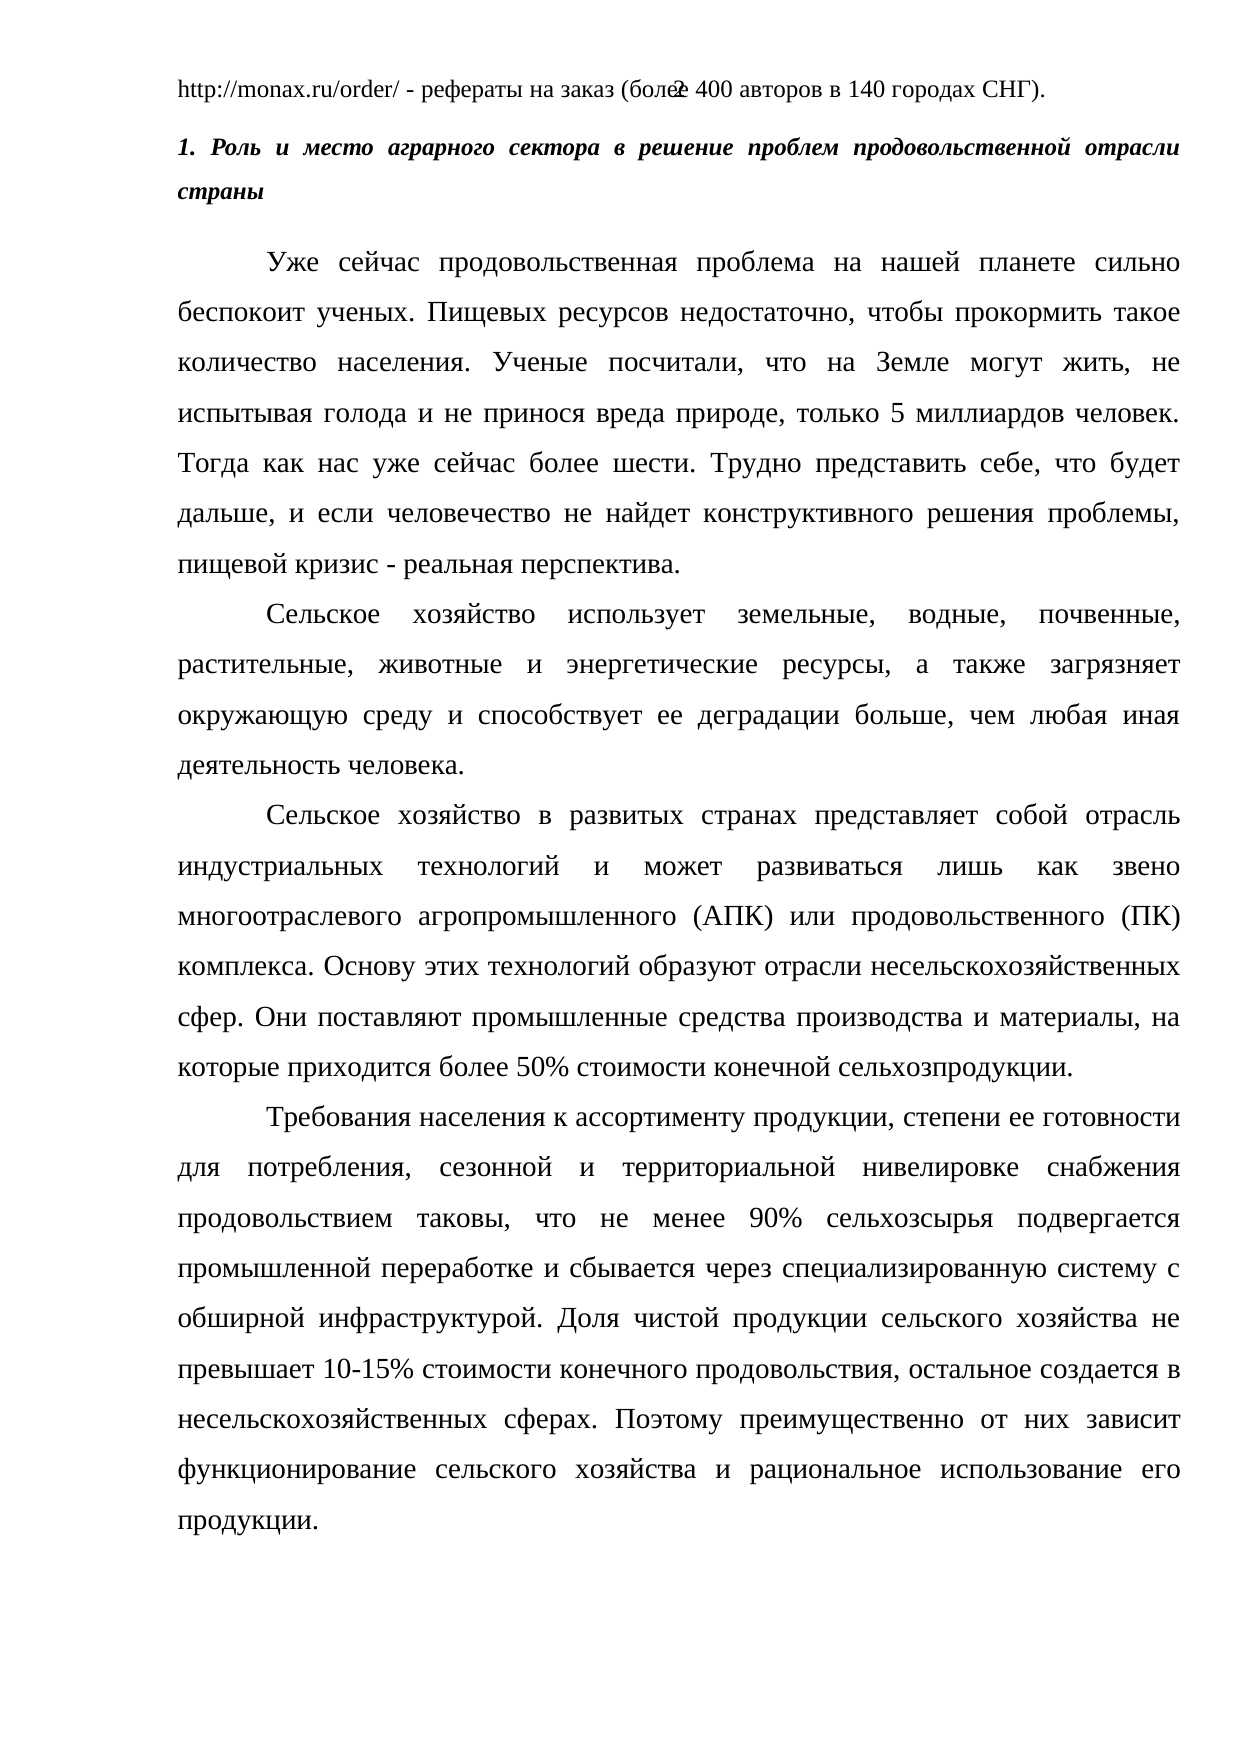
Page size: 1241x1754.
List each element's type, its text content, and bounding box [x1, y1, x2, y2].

text Уже сейчас продовольственная проблема на нашей планете сильно беспокоит ученых. Пищевых ресурсов недостаточно, чтобы прокормить такое количество населения. Ученые посчитали, что на Земле могут жить, не испытывая голода и не принося вреда природе, только 5 миллиардов человек. Тогда как нас уже сейчас более шести. Трудно представить себе, что будет дальше, и если человечество не найдет конструктивного решения проблемы, пищевой кризис - реальная перспектива. [177, 244, 1181, 579]
text Сельское хозяйство в развитых странах представляет собой отрасль индустриальных технологий и может развиваться лишь как звено многоотраслевого агропромышленного (АПК) или продовольственного (ПК) комплекса. Основу этих технологий образуют отрасли несельскохозяйственных сфер. Они поставляют промышленные средства производства и материалы, на которые приходится более 50% стоимости конечной сельхозпродукции. [177, 798, 1181, 1083]
subtitle 1. Роль и место аграрного сектора в решение проблем продовольственной отрасли страны [177, 132, 1181, 205]
text Требования населения к ассортименту продукции, степени ее готовности для потребления, сезонной и территориальной нивелировке снабжения продовольствием таковы, что не менее 90% сельхозсырья подвергается промышленной переработке и сбывается через специализированную систему с обширной инфраструктурой. Доля чистой продукции сельского хозяйства не превышает 10-15% стоимости конечного продовольствия, остальное создается в несельскохозяйственных сферах. Поэтому преимущественно от них зависит функционирование сельского хозяйства и рациональное использование его продукции. [177, 1099, 1181, 1536]
text Сельское хозяйство использует земельные, водные, почвенные, растительные, животные и энергетические ресурсы, а также загрязняет окружающую среду и способствует ее деградации больше, чем любая иная деятельность человека. [177, 596, 1181, 781]
